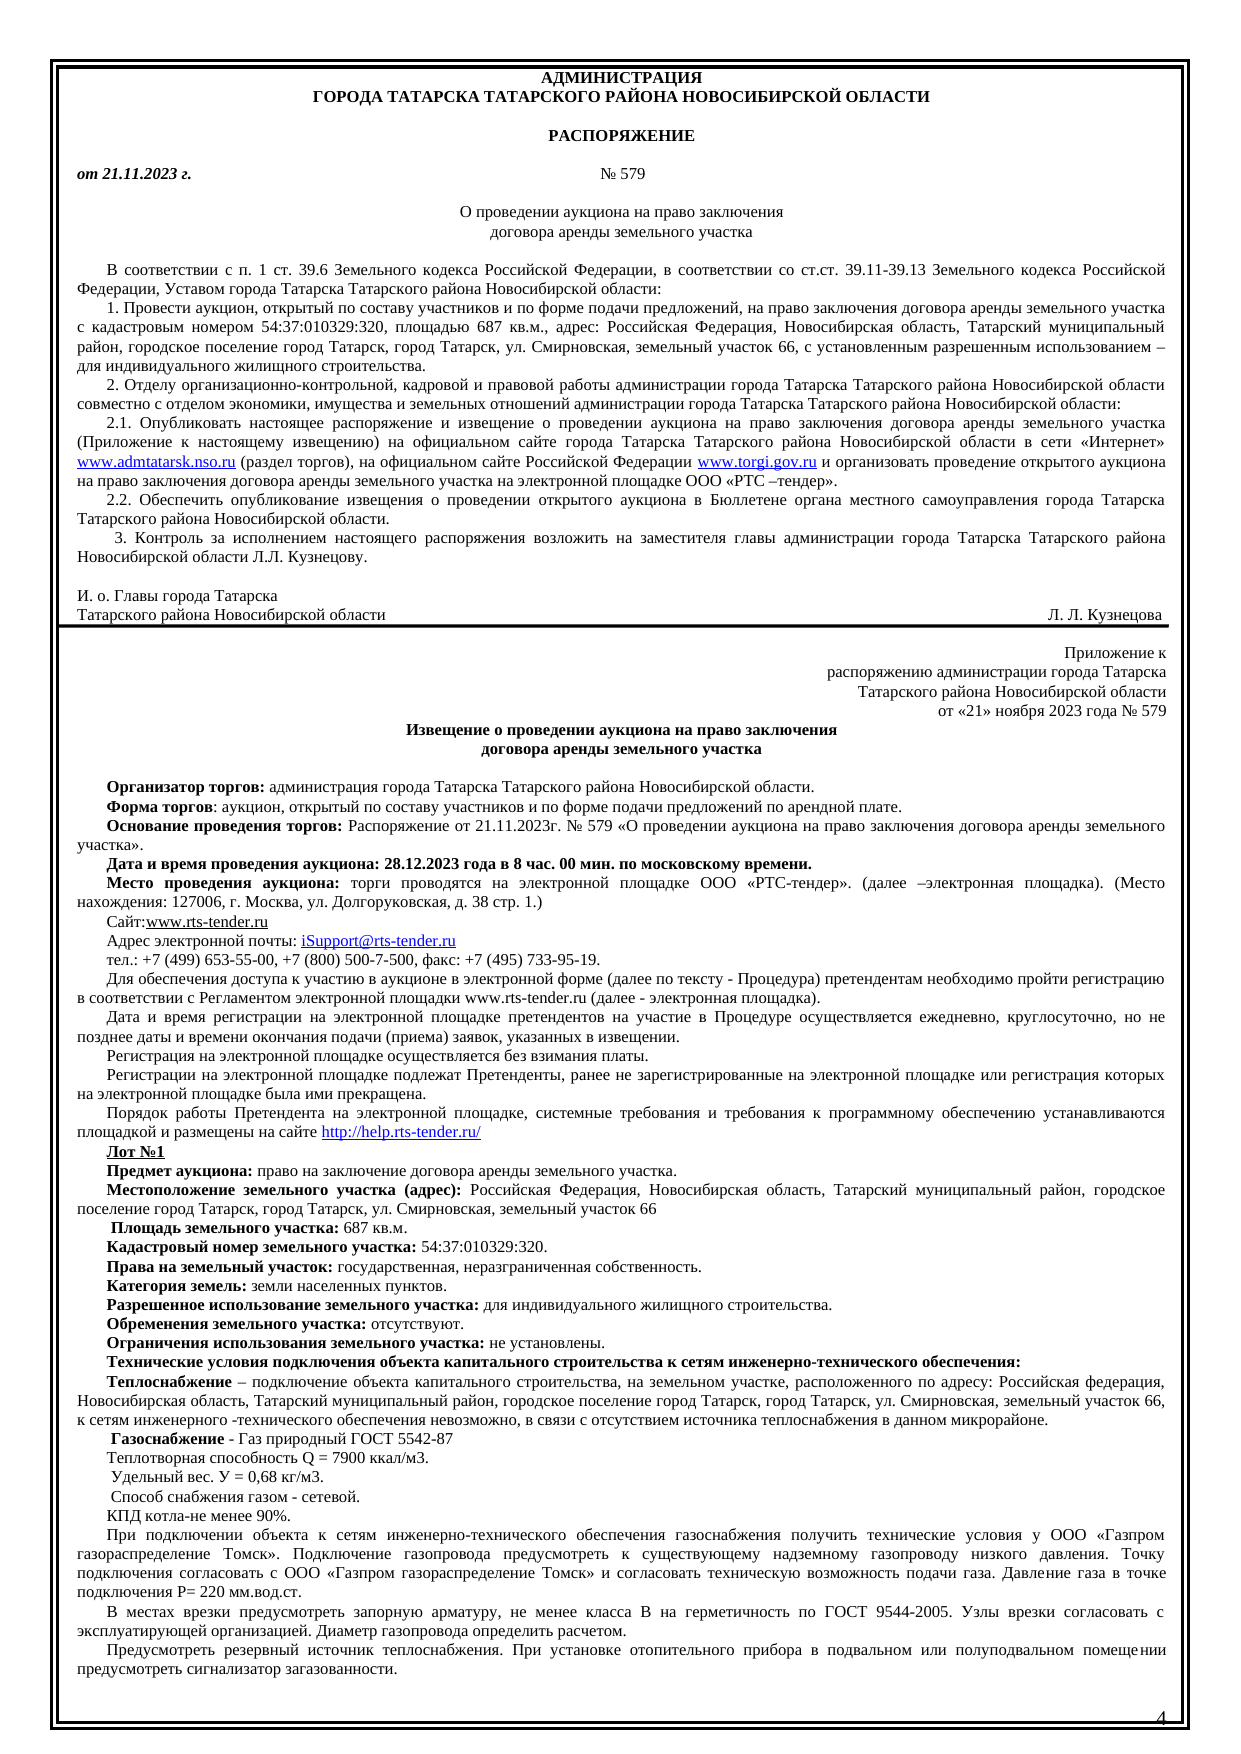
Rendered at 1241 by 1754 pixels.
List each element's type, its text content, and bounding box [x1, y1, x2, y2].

text Организатор торгов: администрация города Татарска Татарского района Новосибирской области. [77, 777, 1166, 796]
text Категория земель: земли населенных пунктов. [77, 1276, 1166, 1295]
text Обременения земельного участка: отсутствуют. [77, 1314, 1166, 1333]
text Способ снабжения газом - сетевой. [77, 1486, 1166, 1506]
text Приложение к [77, 643, 1166, 662]
text договора аренды земельного участка [77, 739, 1166, 758]
text В соответствии с п. 1 ст. 39.6 Земельного кодекса Российской Федерации, в соответствии со ст.ст. 39.11-39.13 Земельного кодекса Российской Федерации, Уставом города Татарска Татарского района Новосибирской области: [77, 260, 1166, 298]
text О проведении аукциона на право заключения [77, 202, 1166, 221]
text тел.: +7 (499) 653-55-00, +7 (800) 500-7-500, факс: +7 (495) 733-95-19. [77, 950, 1166, 969]
text 2.1. Опубликовать настоящее распоряжение и извещение о проведении аукциона на право заключения договора аренды земельного участка (Приложение к настоящему извещению) на официальном сайте города Татарска Татарского района Новосибирской области в сети «Интернет» www.admtatarsk.nso.ru (раздел торгов), на официальном сайте Российской Федерации www.torgi.gov.ru и организовать проведение открытого аукциона на право заключения договора аренды земельного участка на электронной площадке ООО «РТС –тендер». [77, 413, 1166, 490]
text Кадастровый номер земельного участка: 54:37:010329:320. [77, 1237, 1166, 1256]
text Татарского района Новосибирской области [77, 681, 1166, 701]
text Для обеспечения доступа к участию в аукционе в электронной форме (далее по тексту - Процедура) претендентам необходимо пройти регистрацию в соответствии с Регламентом электронной площадки www.rts-tender.ru (далее - электронная площадка). [77, 969, 1166, 1007]
text Порядок работы Претендента на электронной площадке, системные требования и требования к программному обеспечению устанавливаются площадкой и размещены на сайте http://help.rts-tender.ru/ [77, 1103, 1166, 1141]
text договора аренды земельного участка [77, 221, 1166, 241]
text от «21» ноября 2023 года № 579 [77, 701, 1166, 720]
text Газоснабжение - Газ природный ГОСТ 5542-87 [77, 1429, 1166, 1448]
text Извещение о проведении аукциона на право заключения [77, 720, 1166, 739]
text Адрес электронной почты: iSupport@rts-tender.ru [77, 931, 1166, 950]
text РАСПОРЯЖЕНИЕ [77, 126, 1166, 145]
text Дата и время регистрации на электронной площадке претендентов на участие в Процедуре осуществляется ежедневно, круглосуточно, но не позднее даты и времени окончания подачи (приема) заявок, указанных в извещении. [77, 1007, 1166, 1046]
text Ограничения использования земельного участка: не установлены. [77, 1333, 1166, 1352]
text Регистрация на электронной площадке осуществляется без взимания платы. [77, 1046, 1166, 1065]
text В местах врезки предусмотреть запорную арматуру, не менее класса В на герметичность по ГОСТ 9544-2005. Узлы врезки согласовать с эксплуатирующей организацией. Диаметр газопровода определить расчетом. [77, 1601, 1166, 1640]
text Дата и время проведения аукциона: 28.12.2023 года в 8 час. 00 мин. по московскому времени. [77, 854, 1166, 873]
text Местоположение земельного участка (адрес): Российская Федерация, Новосибирская область, Татарский муниципальный район, городское поселение город Татарск, город Татарск, ул. Смирновская, земельный участок 66 [77, 1180, 1166, 1218]
text 1. Провести аукцион, открытый по составу участников и по форме подачи предложений, на право заключения договора аренды земельного участка с кадастровым номером 54:37:010329:320, площадью 687 кв.м., адрес: Российская Федерация, Новосибирская область, Татарский муниципальный район, городское поселение город Татарск, город Татарск, ул. Смирновская, земельный участок 66, с установленным разрешенным использованием – для индивидуального жилищного строительства. [77, 298, 1166, 375]
text Технические условия подключения объекта капитального строительства к сетям инженерно-технического обеспечения: [77, 1352, 1166, 1371]
text КПД котла-не менее 90%. [77, 1506, 1166, 1525]
text Разрешенное использование земельного участка: для индивидуального жилищного строительства. [77, 1295, 1166, 1314]
text Теплотворная способность Q = 7900 ккал/м3. [77, 1448, 1166, 1467]
text распоряжению администрации города Татарска [77, 662, 1166, 681]
text 2.2. Обеспечить опубликование извещения о проведении открытого аукциона в Бюллетене органа местного самоуправления города Татарска Татарского района Новосибирской области. [77, 490, 1166, 528]
text Форма торгов: аукцион, открытый по составу участников и по форме подачи предложений по арендной плате. [77, 796, 1166, 816]
text При подключении объекта к сетям инженерно-технического обеспечения газоснабжения получить технические условия у ООО «Газпром газораспределение Томск». Подключение газопровода предусмотреть к существующему надземному газопроводу низкого давления. Точку подключения согласовать с ООО «Газпром газораспределение Томск» и согласовать техническую возможность подачи газа. Давление газа в точке подключения Р= 220 мм.вод.ст. [77, 1525, 1166, 1601]
text Площадь земельного участка: 687 кв.м. [77, 1218, 1166, 1237]
text Предусмотреть резервный источник теплоснабжения. При установке отопительного прибора в подвальном или полуподвальном помещении предусмотреть сигнализатор загазованности. [77, 1640, 1166, 1678]
text 2. Отделу организационно-контрольной, кадровой и правовой работы администрации города Татарска Татарского района Новосибирской области совместно с отделом экономики, имущества и земельных отношений администрации города Татарска Татарского района Новосибирской области: [77, 375, 1166, 413]
text Место проведения аукциона: торги проводятся на электронной площадке ООО «РТС-тендер». (далее –электронная площадка). (Место нахождения: 127006, г. Москва, ул. Долгоруковская, д. 38 стр. 1.) [77, 873, 1166, 911]
text Регистрации на электронной площадке подлежат Претенденты, ранее не зарегистрированные на электронной площадке или регистрация которых на электронной площадке была ими прекращена. [77, 1065, 1166, 1103]
text Лот №1 [77, 1141, 1166, 1161]
text Теплоснабжение – подключение объекта капитального строительства, на земельном участке, расположенного по адресу: Российская федерация, Новосибирская область, Татарский муниципальный район, городское поселение город Татарск, город Татарск, ул. Смирновская, земельный участок 66, к сетям инженерного -технического обеспечения невозможно, в связи с отсутствием источника теплоснабжения в данном микрорайоне. [77, 1371, 1166, 1429]
text Сайт:www.rts-tender.ru [77, 911, 1166, 931]
text И. о. Главы города Татарска [77, 586, 1166, 605]
text Основание проведения торгов: Распоряжение от 21.11.2023г. № 579 «О проведении аукциона на право заключения договора аренды земельного участка». [77, 816, 1166, 854]
text ГОРОДА ТАТАРСКА ТАТАРСКОГО РАЙОНА НОВОСИБИРСКОЙ ОБЛАСТИ [77, 87, 1166, 106]
text Предмет аукциона: право на заключение договора аренды земельного участка. [77, 1161, 1166, 1180]
text 3. Контроль за исполнением настоящего распоряжения возложить на заместителя главы администрации города Татарска Татарского района Новосибирской области Л.Л. Кузнецову. [77, 528, 1166, 566]
text Удельный вес. У = 0,68 кг/м3. [77, 1467, 1166, 1486]
text Татарского района Новосибирской области Л. Л. Кузнецова [77, 605, 1166, 624]
text от 21.11.2023 г. № 579 [77, 164, 1166, 183]
text Права на земельный участок: государственная, неразграниченная собственность. [77, 1256, 1166, 1276]
text АДМИНИСТРАЦИЯ [77, 69, 1166, 87]
